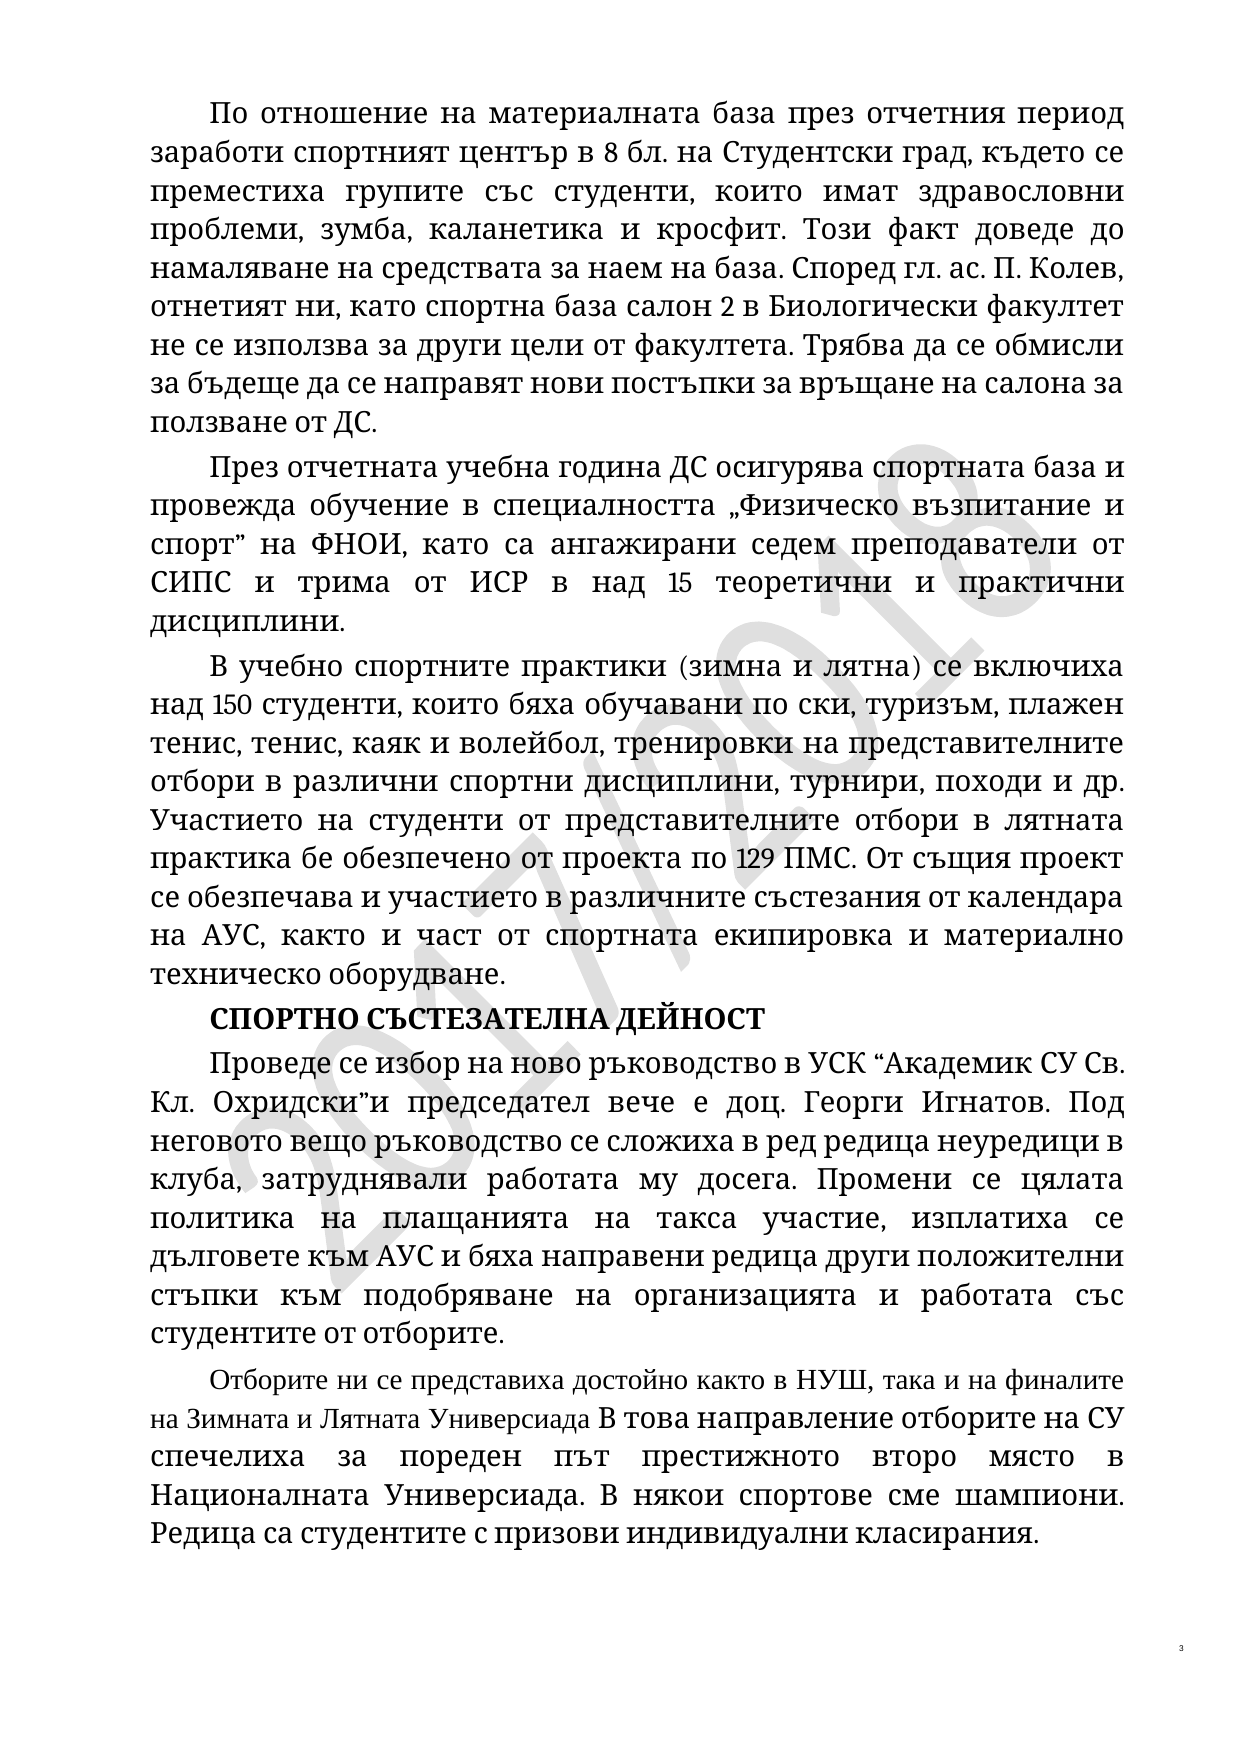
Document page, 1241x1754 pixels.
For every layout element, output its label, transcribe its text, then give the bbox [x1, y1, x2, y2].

text В учебно спортните практики (зимна и лятна) се включиха над 150 студенти, които бяха обучавани по ски, туризъм, плажен тенис, тенис, каяк и волейбол, тренировки на представителните отбори в различни спортни дисциплини, турнири, походи и др. Участието на студенти от представителните отбори в лятната практика бе обезпечено от проекта по 129 ПМС. От същия проект се обезпечава и участието в различните състезания от календара на АУС, както и част от спортната екипировка и материално техническо оборудване. [150, 650, 1125, 992]
text Отборите ни се представиха достойно както в НУШ, така и на финалите на Зимната и Лятната Универсиада В това направление отборите на СУ спечелиха за пореден път престижното второ място в Националната Универсиада. В някои спортове сме шампиони. Редица са студентите с призови индивидуални класирания. [150, 1362, 1125, 1551]
text СПОРТНО СЪСТЕЗАТЕЛНА ДЕЙНОСТ [150, 1003, 1125, 1036]
text Проведе се избор на ново ръководство в УСК “Академик СУ Св. Кл. Охридски”и председател вече е доц. Георги Игнатов. Под неговото вещо ръководство се сложиха в ред редица неуредици в клуба, затруднявали работата му досега. Промени се цялата политика на плащанията на такса участие, изплатиха се дълговете към АУС и бяха направени редица други положителни стъпки към подобряване на организацията и работата със студентите от отборите. [150, 1048, 1125, 1351]
text По отношение на материалната база през отчетния период заработи спортният център в 8 бл. на Студентски град, където се преместиха групите със студенти, които имат здравословни проблеми, зумба, каланетика и кросфит. Този факт доведе до намаляване на средствата за наем на база. Според гл. ас. П. Колев, отнетият ни, като спортна база салон 2 в Биологически факултет не се използва за други цели от факултета. Трябва да се обмисли за бъдеще да се направят нови постъпки за връщане на салона за ползване от ДС. [150, 98, 1125, 439]
text През отчетната учебна година ДС осигурява спортната база и провежда обучение в специалността „Физическо възпитание и спорт” на ФНОИ, като са ангажирани седем преподаватели от СИПС и трима от ИСР в над 15 теоретични и практични дисциплини. [150, 451, 1125, 638]
